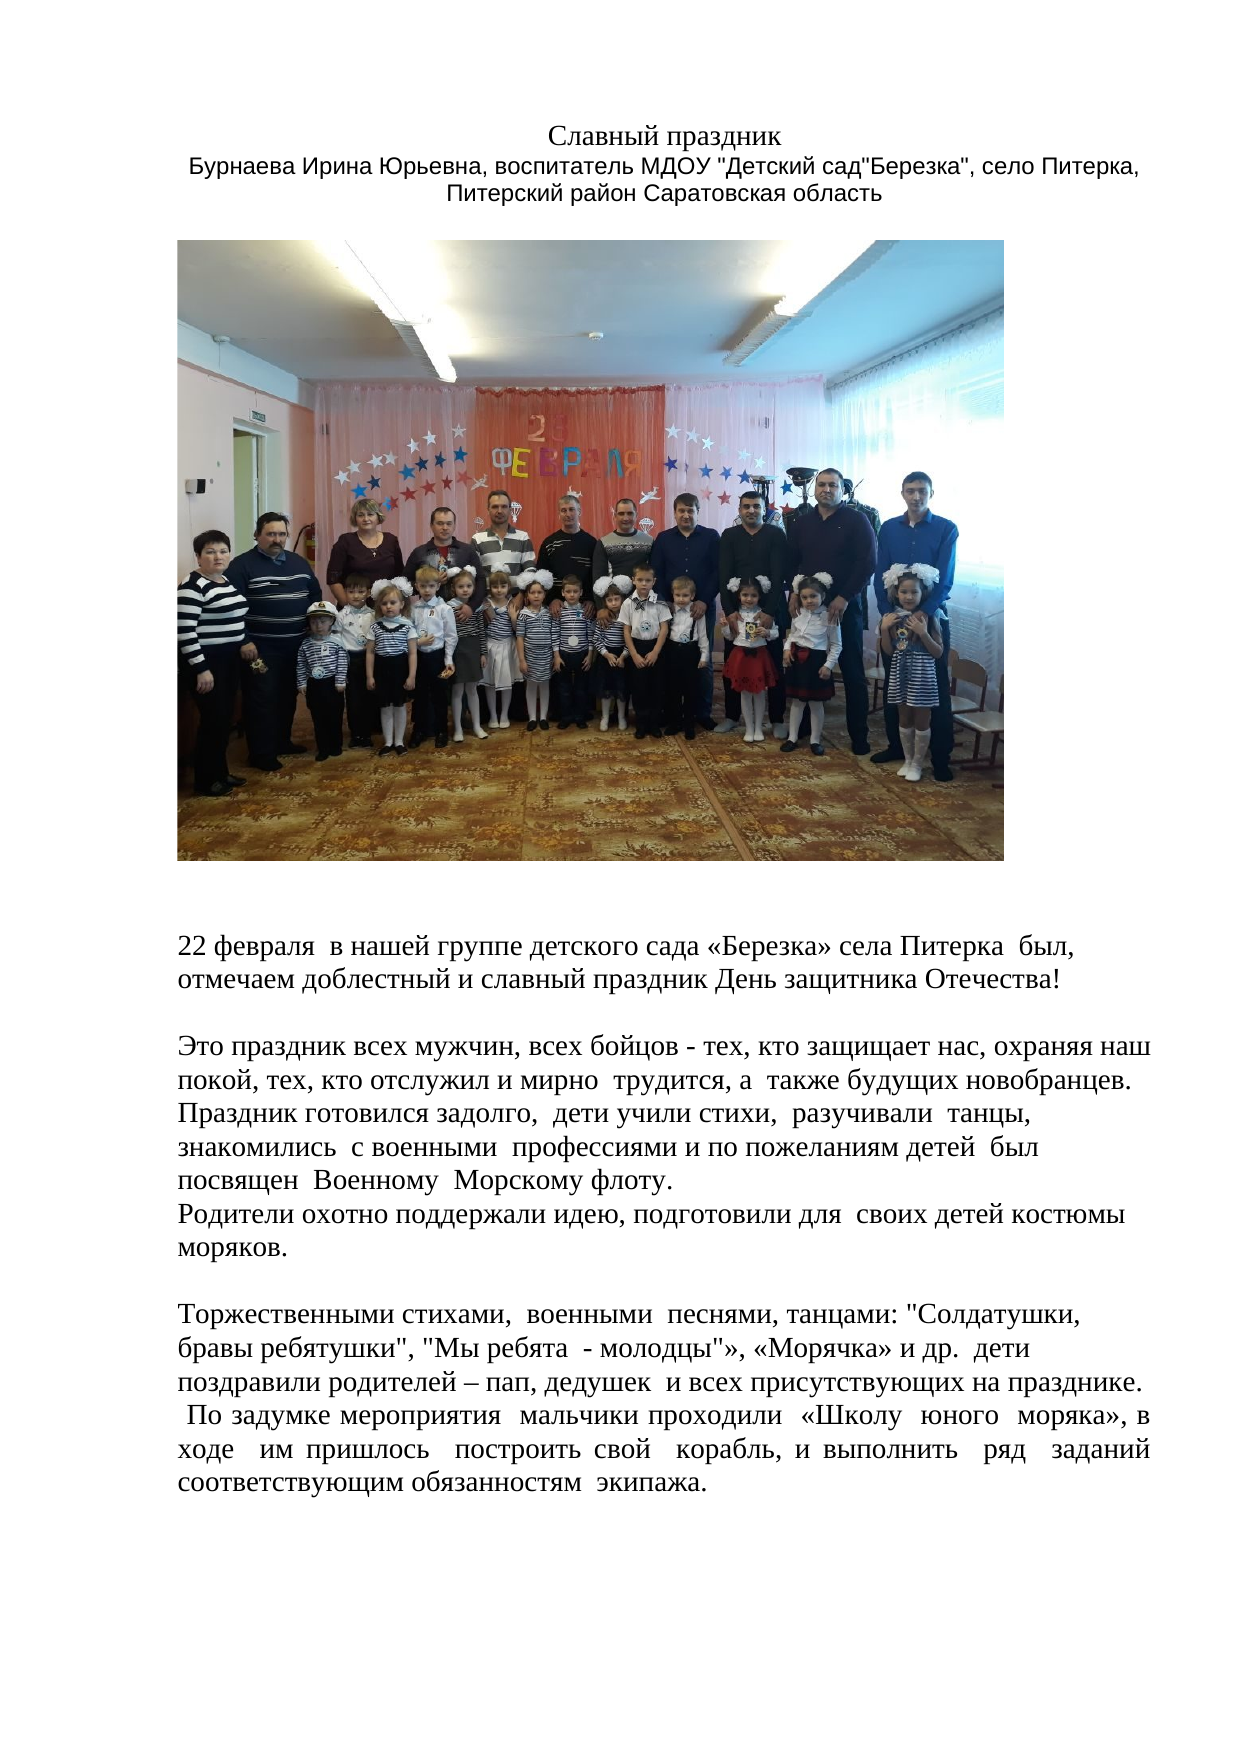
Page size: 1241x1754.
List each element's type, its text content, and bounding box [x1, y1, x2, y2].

text 22 февраля в нашей группе детского сада «Березка» села Питерка был, отмечаем доблестный и славный праздник День защитника Отечества! [177, 928, 1152, 995]
text Родители охотно поддержали идею, подготовили для своих детей костюмы моряков. [177, 1196, 1152, 1263]
text Торжественными стихами, военными песнями, танцами: "Солдатушки, бравы ребятушки", "Мы ребята - молодцы"», «Морячка» и др. дети поздравили родителей – пап, дедушек и всех присутствующих на празднике. [177, 1297, 1152, 1397]
text По задумке мероприятия мальчики проходили «Школу юного моряка», в ходе им пришлось построить свой корабль, и выполнить ряд заданий соответствующим обязанностям экипажа. [177, 1397, 1152, 1498]
picture [177, 240, 1004, 861]
text Это праздник всех мужчин, всех бойцов - тех, кто защищает нас, охраняя наш покой, тех, кто отслужил и мирно трудится, а также будущих новобранцев. Праздник готовился задолго, дети учили стихи, разучивали танцы, знакомились с военными профессиями и по пожеланиям детей был посвящен Военному Морскому флоту. [177, 1028, 1152, 1196]
text Славный праздник [177, 118, 1152, 152]
text Бурнаева Ирина Юрьевна, воспитатель МДОУ "Детский сад"Березка", село Питерка, Питерский район Саратовская область [177, 152, 446, 207]
text Бурнаева Ирина Юрьевна, воспитатель МДОУ "Детский сад"Березка", село Питерка, Питерский район Саратовская область [883, 152, 1152, 207]
